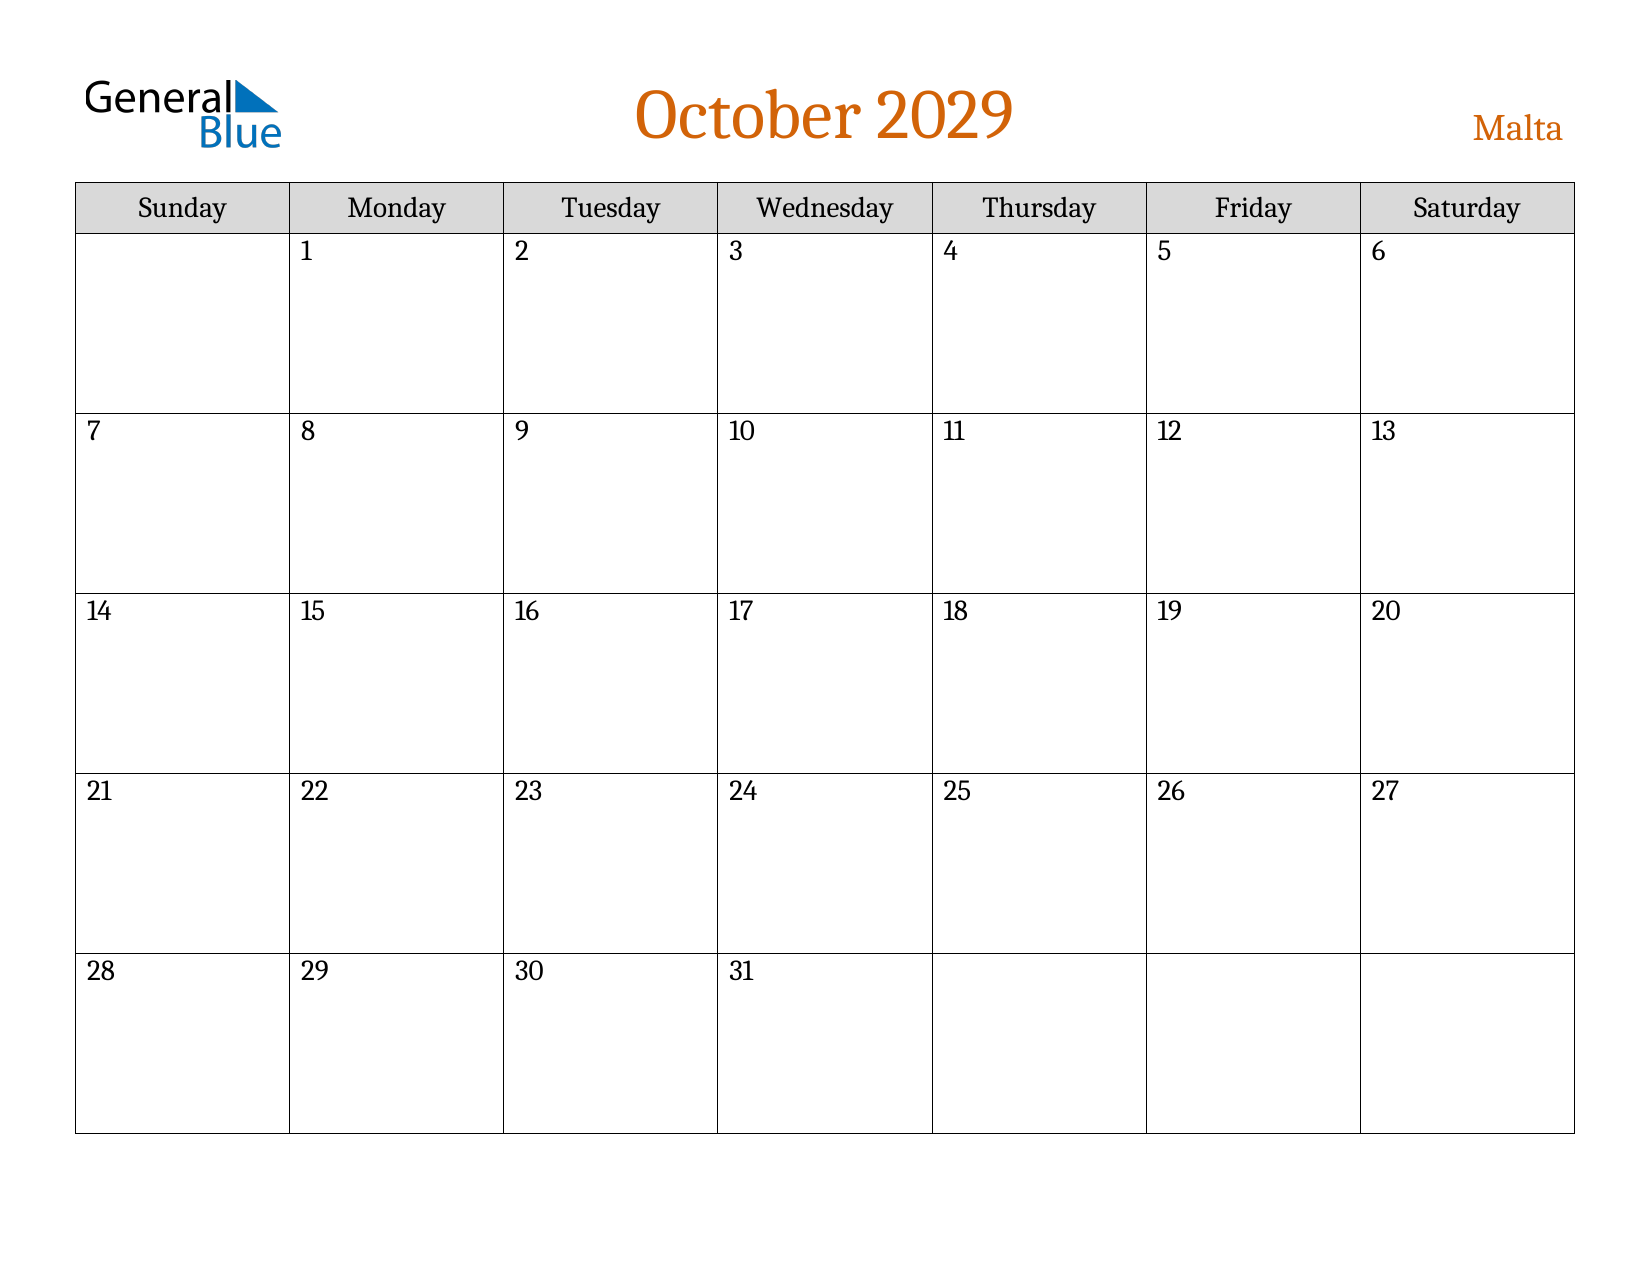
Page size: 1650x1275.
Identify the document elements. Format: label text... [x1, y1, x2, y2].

table_cell 6 [1361, 234, 1574, 270]
table_cell Monday [290, 183, 503, 233]
table_cell 26 [1147, 774, 1360, 810]
table_cell [504, 450, 717, 593]
table_cell 15 [290, 594, 503, 630]
table_cell [76, 810, 289, 953]
table_cell Thursday [933, 183, 1146, 233]
table_cell 11 [933, 414, 1146, 450]
table_cell Tuesday [504, 183, 717, 233]
table_cell 31 [718, 954, 932, 990]
table_cell [1147, 954, 1360, 990]
table_cell [504, 810, 717, 953]
table_cell 3 [718, 234, 932, 270]
table_cell [933, 270, 1146, 413]
table_cell [76, 234, 289, 270]
table_cell 2 [504, 234, 717, 270]
table_cell [933, 954, 1146, 990]
table_cell [933, 990, 1146, 1133]
table_cell [718, 990, 932, 1133]
table_cell 13 [1361, 414, 1574, 450]
table_cell [290, 990, 503, 1133]
table_header October 2029 [504, 75, 1146, 182]
table_cell [1361, 630, 1574, 773]
table_cell [1147, 630, 1360, 773]
table_cell 30 [504, 954, 717, 990]
table_cell 18 [933, 594, 1146, 630]
table_cell [290, 630, 503, 773]
table_cell 20 [1361, 594, 1574, 630]
table_cell [718, 450, 932, 593]
table_cell [76, 270, 289, 413]
table_cell [504, 990, 717, 1133]
table_cell 25 [933, 774, 1146, 810]
table_cell [504, 630, 717, 773]
table_cell [1361, 990, 1574, 1133]
table_cell [933, 450, 1146, 593]
table_cell 16 [504, 594, 717, 630]
table_cell 23 [504, 774, 717, 810]
picture [86, 80, 281, 148]
table_cell 8 [290, 414, 503, 450]
table_cell 28 [76, 954, 289, 990]
table_cell [1361, 954, 1574, 990]
table_cell 12 [1147, 414, 1360, 450]
table_cell 22 [290, 774, 503, 810]
table_cell [76, 450, 289, 593]
table_cell 17 [718, 594, 932, 630]
table_cell Saturday [1361, 183, 1574, 233]
table_cell [1361, 270, 1574, 413]
table_cell [504, 270, 717, 413]
table_cell [290, 450, 503, 593]
table_cell [290, 270, 503, 413]
table_cell 24 [718, 774, 932, 810]
table_cell [933, 810, 1146, 953]
table_cell 5 [1147, 234, 1360, 270]
table_cell 21 [76, 774, 289, 810]
table_cell [1361, 450, 1574, 593]
table_cell [290, 810, 503, 953]
table_cell Wednesday [718, 183, 932, 233]
table_cell [1147, 450, 1360, 593]
table_cell [76, 630, 289, 773]
table_cell 9 [504, 414, 717, 450]
table_cell [1147, 990, 1360, 1133]
table_cell [718, 270, 932, 413]
table_cell [1361, 810, 1574, 953]
table_cell 7 [76, 414, 289, 450]
table_cell [718, 630, 932, 773]
table_cell Friday [1147, 183, 1360, 233]
table_cell 27 [1361, 774, 1574, 810]
table_cell 19 [1147, 594, 1360, 630]
table_cell [1147, 810, 1360, 953]
table_header [76, 75, 503, 182]
table_cell 10 [718, 414, 932, 450]
table_cell [718, 810, 932, 953]
table_cell [933, 630, 1146, 773]
table_cell [1147, 270, 1360, 413]
table_cell 4 [933, 234, 1146, 270]
table_cell 1 [290, 234, 503, 270]
table_cell Sunday [76, 183, 289, 233]
table_cell [76, 990, 289, 1133]
table_cell 29 [290, 954, 503, 990]
table_header Malta [1146, 75, 1574, 182]
table_cell 14 [76, 594, 289, 630]
